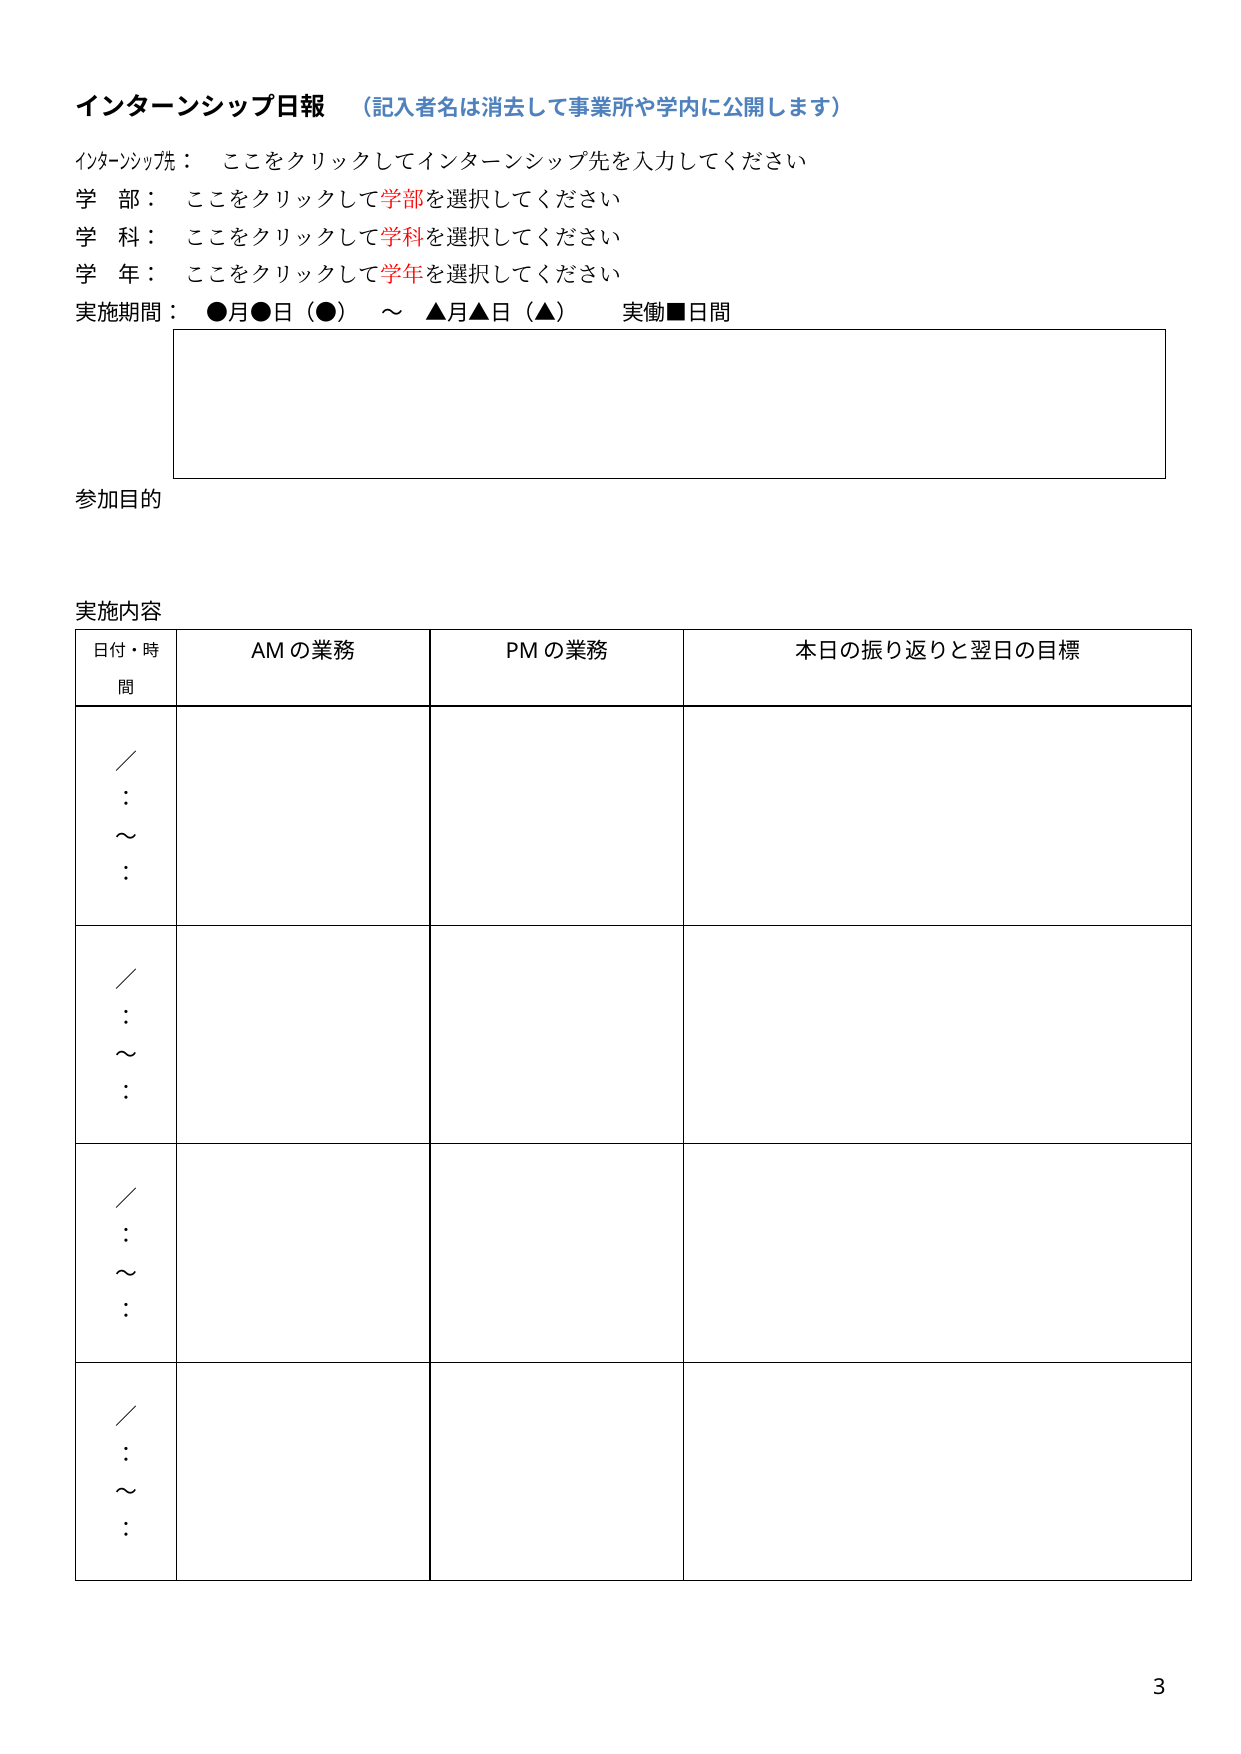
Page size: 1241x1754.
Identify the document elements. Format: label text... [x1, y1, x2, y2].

table_cell [177, 1144, 429, 1362]
table_cell ／ ： ～ ： [76, 1144, 176, 1362]
table_header AMの業務 [177, 630, 429, 705]
table_header PMの業務 [431, 630, 683, 705]
text 実施期間： ●月●日（●） ～ ▲月▲日（▲） 実働■日間 [75, 292, 1165, 329]
table_cell [177, 1363, 429, 1580]
text 学科： [75, 217, 1165, 254]
table_cell [684, 926, 1191, 1143]
table_header [174, 330, 1165, 478]
text 実施内容 [75, 554, 1165, 629]
table_header 本日の振り返りと翌日の目標 [684, 630, 1191, 705]
text 参加目的 [75, 479, 1165, 516]
table_header ／ ： ～ ： [76, 707, 176, 924]
table_header [177, 707, 429, 924]
table_cell [431, 1144, 683, 1362]
table_header [431, 707, 683, 924]
table_header 日付・時間 [76, 630, 176, 705]
table_cell ／ ： ～ ： [76, 926, 176, 1143]
text 学年： [75, 254, 1165, 292]
table_cell [684, 1144, 1191, 1362]
table_header [684, 707, 1191, 924]
text インターンシップ日報 （記入者名は消去して事業所や学内に公開します） [75, 85, 1165, 123]
text インターンシップ先： [75, 142, 1165, 179]
text 学部： [75, 179, 1165, 217]
table_cell [177, 926, 429, 1143]
table_cell [431, 926, 683, 1143]
table_cell [684, 1363, 1191, 1580]
table_cell [431, 1363, 683, 1580]
table_cell ／ ： ～ ： [76, 1363, 176, 1580]
